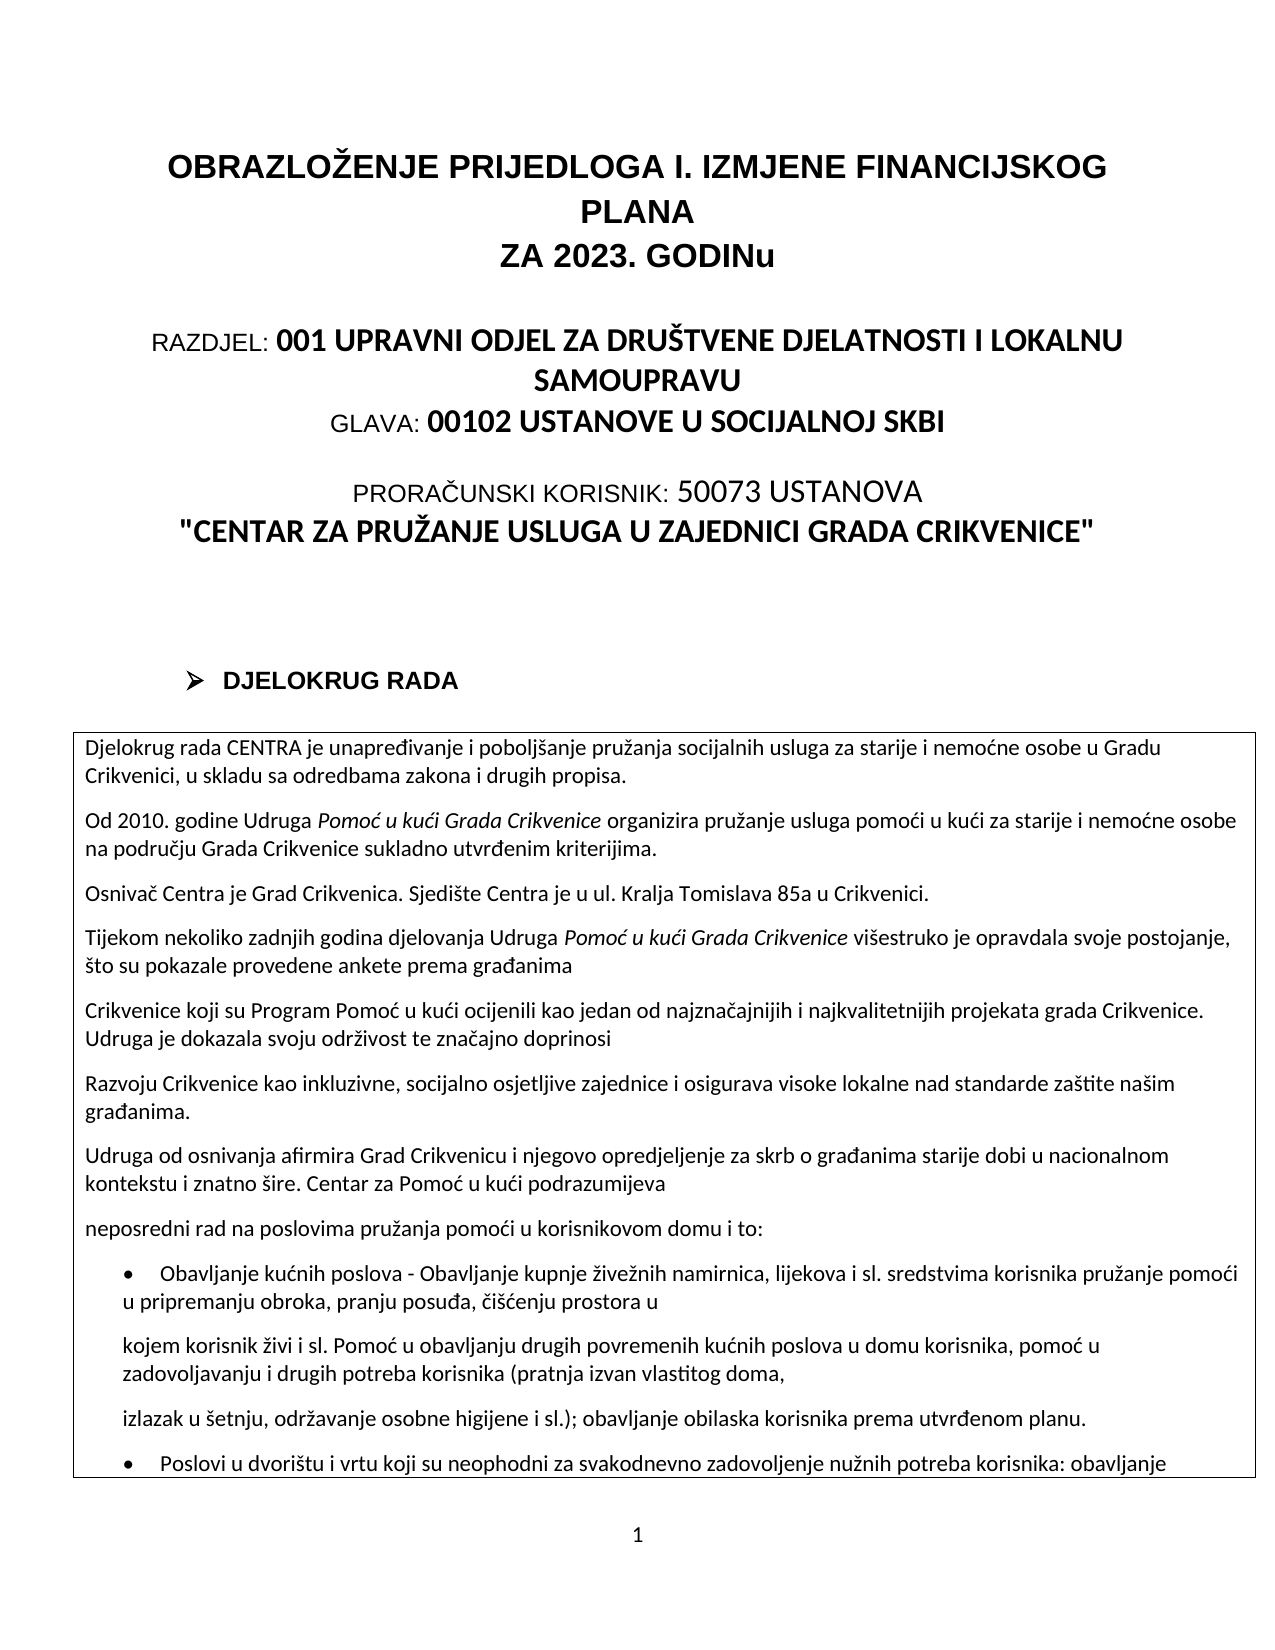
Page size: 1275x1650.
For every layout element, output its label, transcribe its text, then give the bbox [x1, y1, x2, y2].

text "CENTAR ZA PRUŽANJE USLUGA U ZAJEDNICI GRADA CRIKVENICE" [148, 510, 1127, 551]
text PRORAČUNSKI KORISNIK: 50073 USTANOVA [148, 469, 1127, 510]
text RAZDJEL: 001 UPRAVNI ODJEL ZA DRUŠTVENE DJELATNOSTI I LOKALNU SAMOUPRAVU [148, 319, 1127, 400]
text ZA 2023. GODINu [148, 236, 1127, 274]
list DJELOKRUG RADA [185, 666, 1127, 695]
text GLAVA: 00102 USTANOVE U SOCIJALNOJ SKBI [148, 400, 1127, 441]
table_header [74, 733, 1255, 1477]
text OBRAZLOŽENJE PRIJEDLOGA I. IZMJENE FINANCIJSKOG PLANA [148, 148, 1127, 230]
